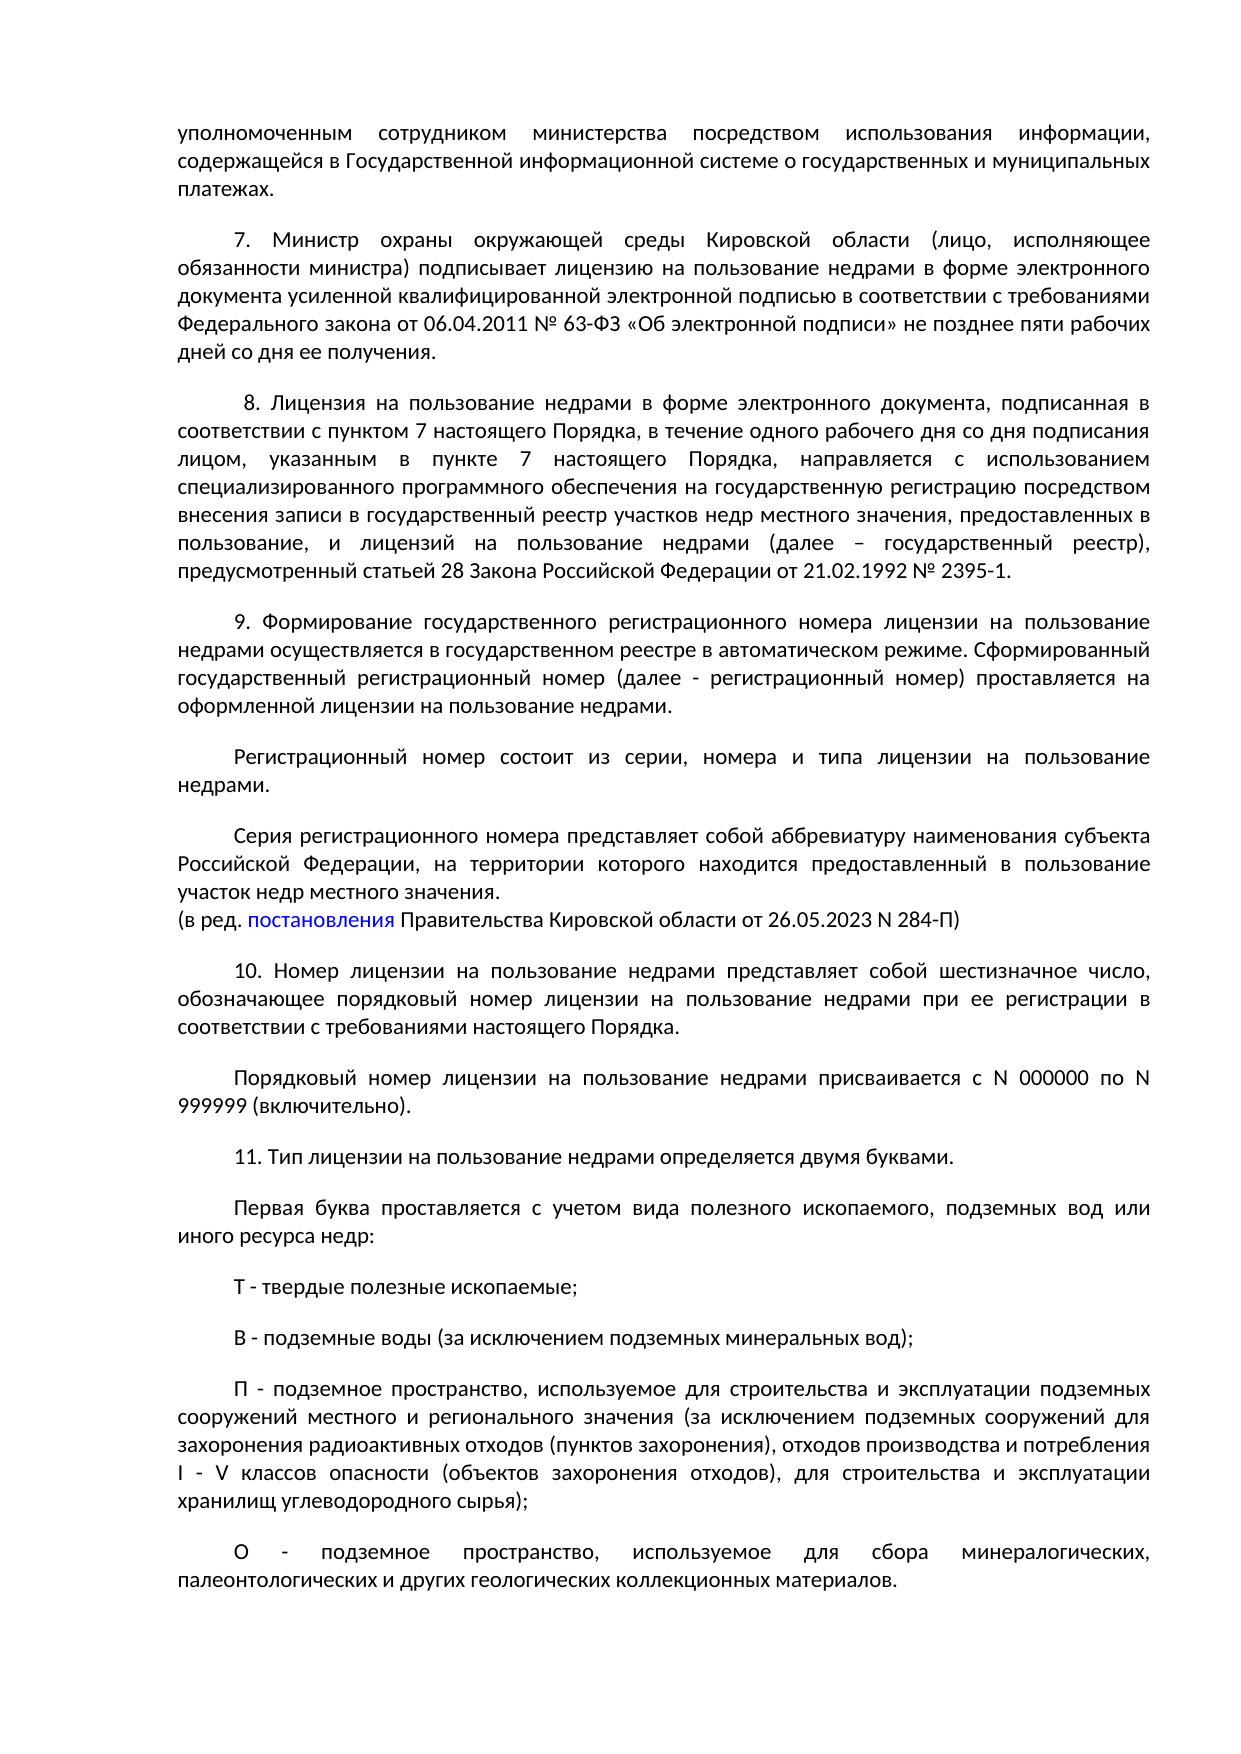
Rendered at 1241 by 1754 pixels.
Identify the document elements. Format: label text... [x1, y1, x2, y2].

text Первая буква проставляется с учетом вида полезного ископаемого, подземных вод или иного ресурса недр: [177, 1193, 1152, 1249]
text Порядковый номер лицензии на пользование недрами присваивается с N 000000 по N 999999 (включительно). [177, 1063, 1152, 1119]
text 11. Тип лицензии на пользование недрами определяется двумя буквами. [177, 1142, 1152, 1170]
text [177, 118, 1152, 202]
text П - подземное пространство, используемое для строительства и эксплуатации подземных сооружений местного и регионального значения (за исключением подземных сооружений для захоронения радиоактивных отходов (пунктов захоронения), отходов производства и потребления I - V классов опасности (объектов захоронения отходов), для строительства и эксплуатации хранилищ углеводородного сырья); [177, 1374, 1152, 1514]
text 10. Номер лицензии на пользование недрами представляет собой шестизначное число, обозначающее порядковый номер лицензии на пользование недрами при ее регистрации в соответствии с требованиями настоящего Порядка. [177, 956, 1152, 1040]
text О - подземное пространство, используемое для сбора минералогических, палеонтологических и других геологических коллекционных материалов. [177, 1537, 1152, 1593]
text (в ред. постановления Правительства Кировской области от 26.05.2023 N 284-П) [177, 905, 1152, 933]
text Т - твердые полезные ископаемые; [177, 1272, 1152, 1300]
text 9. Формирование государственного регистрационного номера лицензии на пользование недрами осуществляется в государственном реестре в автоматическом режиме. Сформированный государственный регистрационный номер (далее - регистрационный номер) проставляется на оформленной лицензии на пользование недрами. [177, 607, 1152, 719]
text Серия регистрационного номера представляет собой аббревиатуру наименования субъекта Российской Федерации, на территории которого находится предоставленный в пользование участок недр местного значения. [177, 821, 1152, 905]
text 7. Министр охраны окружающей среды Кировской области (лицо, исполняющее обязанности министра) подписывает лицензию на пользование недрами в форме электронного документа усиленной квалифицированной электронной подписью в соответствии с требованиями Федерального закона от 06.04.2011 № 63-ФЗ «Об электронной подписи» не позднее пяти рабочих дней со дня ее получения. [177, 225, 1152, 365]
text 8. Лицензия на пользование недрами в форме электронного документа, подписанная в соответствии с пунктом 7 настоящего Порядка, в течение одного рабочего дня со дня подписания лицом, указанным в пункте 7 настоящего Порядка, направляется с использованием специализированного программного обеспечения на государственную регистрацию посредством внесения записи в государственный реестр участков недр местного значения, предоставленных в пользование, и лицензий на пользование недрами (далее – государственный реестр), предусмотренный статьей 28 Закона Российской Федерации от 21.02.1992 № 2395-1. [177, 388, 1152, 584]
text Регистрационный номер состоит из серии, номера и типа лицензии на пользование недрами. [177, 742, 1152, 798]
text В - подземные воды (за исключением подземных минеральных вод); [177, 1323, 1152, 1351]
